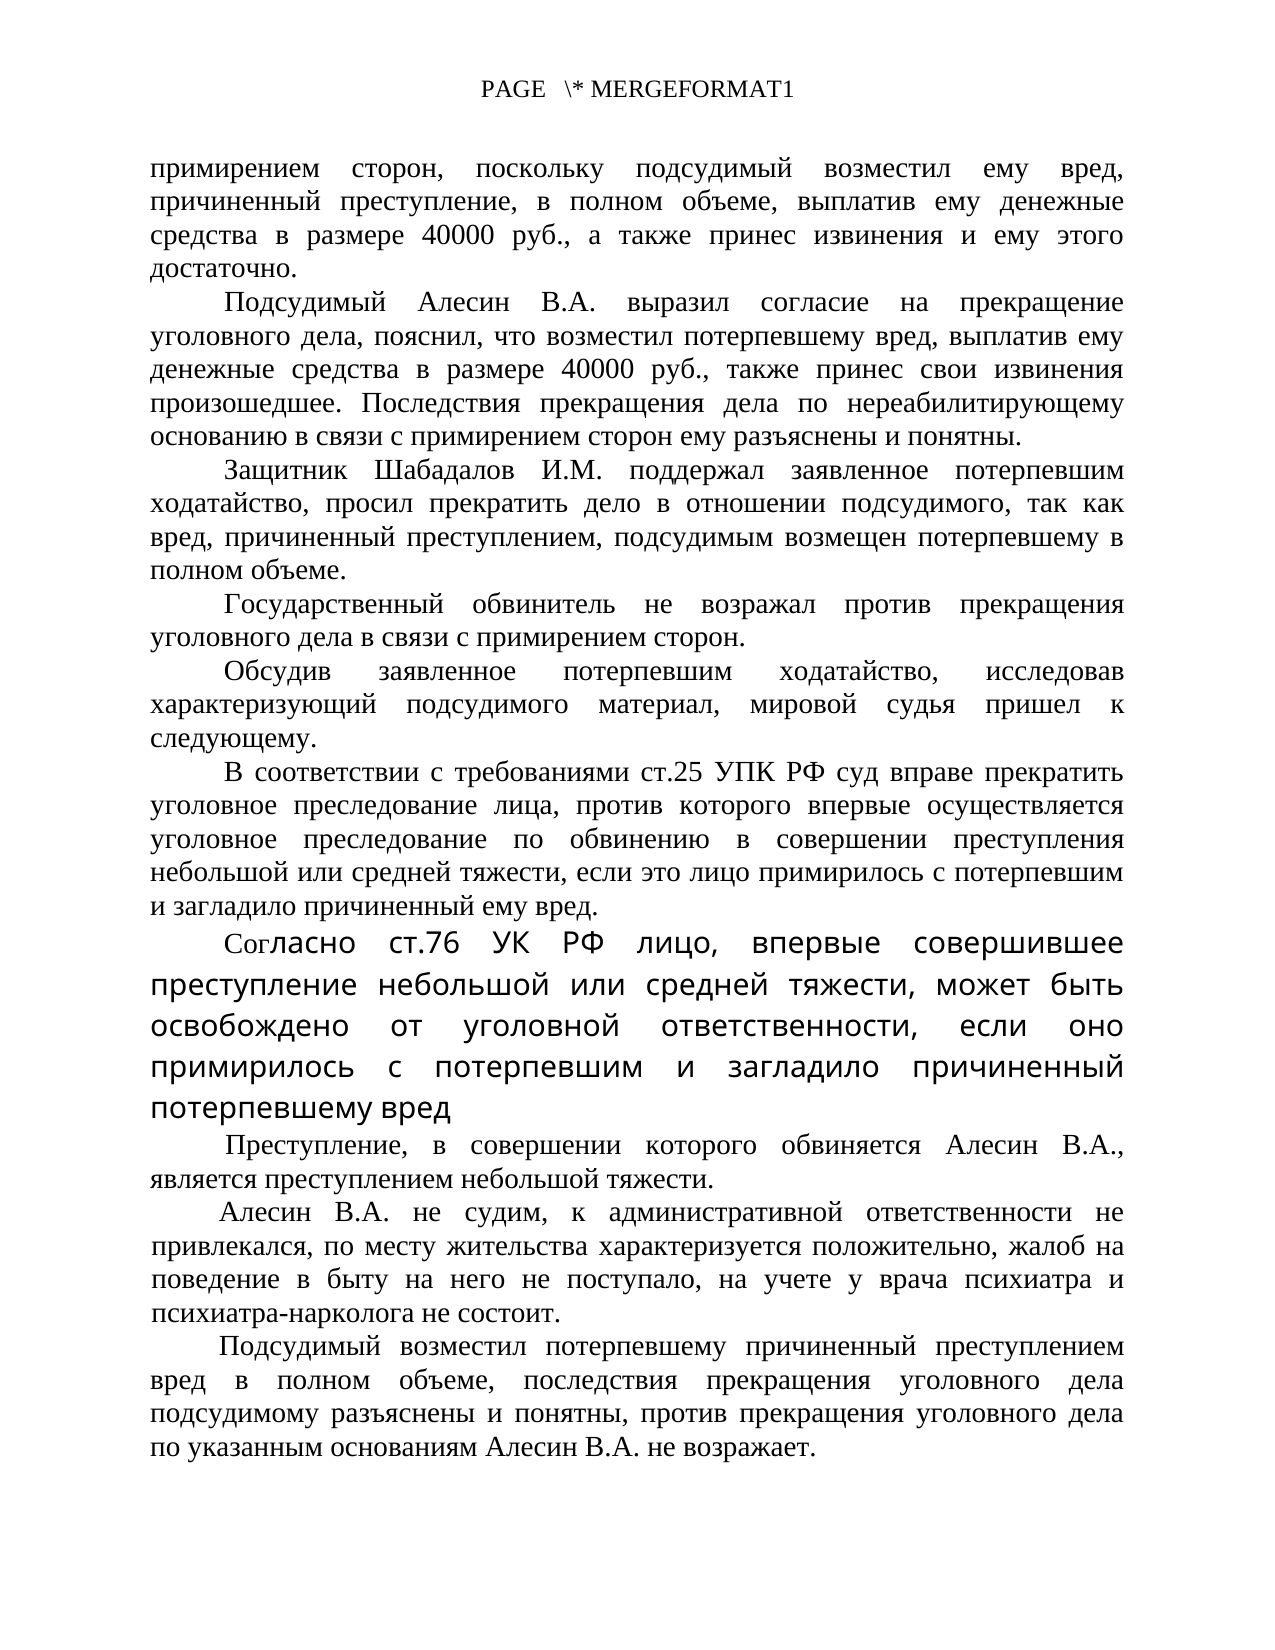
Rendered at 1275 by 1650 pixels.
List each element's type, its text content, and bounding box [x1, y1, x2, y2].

text Подсудимый возместил потерпевшему причиненный преступлением вред в полном объеме, последствия прекращения уголовного дела подсудимому разъяснены и понятны, против прекращения уголовного дела по указанным основаниям Алесин В.А. не возражает. [150, 1328, 1125, 1463]
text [150, 150, 1125, 284]
text Обсудив заявленное потерпевшим ходатайство, исследовав характеризующий подсудимого материал, мировой судья пришел к следующему. [150, 653, 1125, 754]
text Алесин В.А. не судим, к административной ответственности не привлекался, по месту жительства характеризуется положительно, жалоб на поведение в быту на него не поступало, на учете у врача психиатра и психиатра-нарколога не состоит. [151, 1194, 1125, 1328]
text Преступление, в совершении которого обвиняется Алесин В.А., является преступлением небольшой тяжести. [150, 1127, 1125, 1194]
text Защитник Шабадалов И.М. поддержал заявленное потерпевшим ходатайство, просил прекратить дело в отношении подсудимого, так как вред, причиненный преступлением, подсудимым возмещен потерпевшему в полном объеме. [150, 452, 1125, 586]
text Подсудимый Алесин В.А. выразил согласие на прекращение уголовного дела, пояснил, что возместил потерпевшему вред, выплатив ему денежные средства в размере 40000 руб., также принес свои извинения произошедшее. Последствия прекращения дела по нереабилитирующему основанию в связи с примирением сторон ему разъяснены и понятны. [150, 284, 1125, 452]
text Государственный обвинитель не возражал против прекращения уголовного дела в связи с примирением сторон. [150, 586, 1125, 653]
text В соответствии с требованиями ст.25 УПК РФ суд вправе прекратить уголовное преследование лица, против которого впервые осуществляется уголовное преследование по обвинению в совершении преступления небольшой или средней тяжести, если это лицо примирилось с потерпевшим и загладило причиненный ему вред. [150, 754, 1125, 921]
text Согласно ст.76 УК РФ лицо, впервые совершившее преступление небольшой или средней тяжести, может быть освобождено от уголовной ответственности, если оно примирилось с потерпевшим и загладило причиненный потерпевшему вред [150, 921, 1125, 1127]
